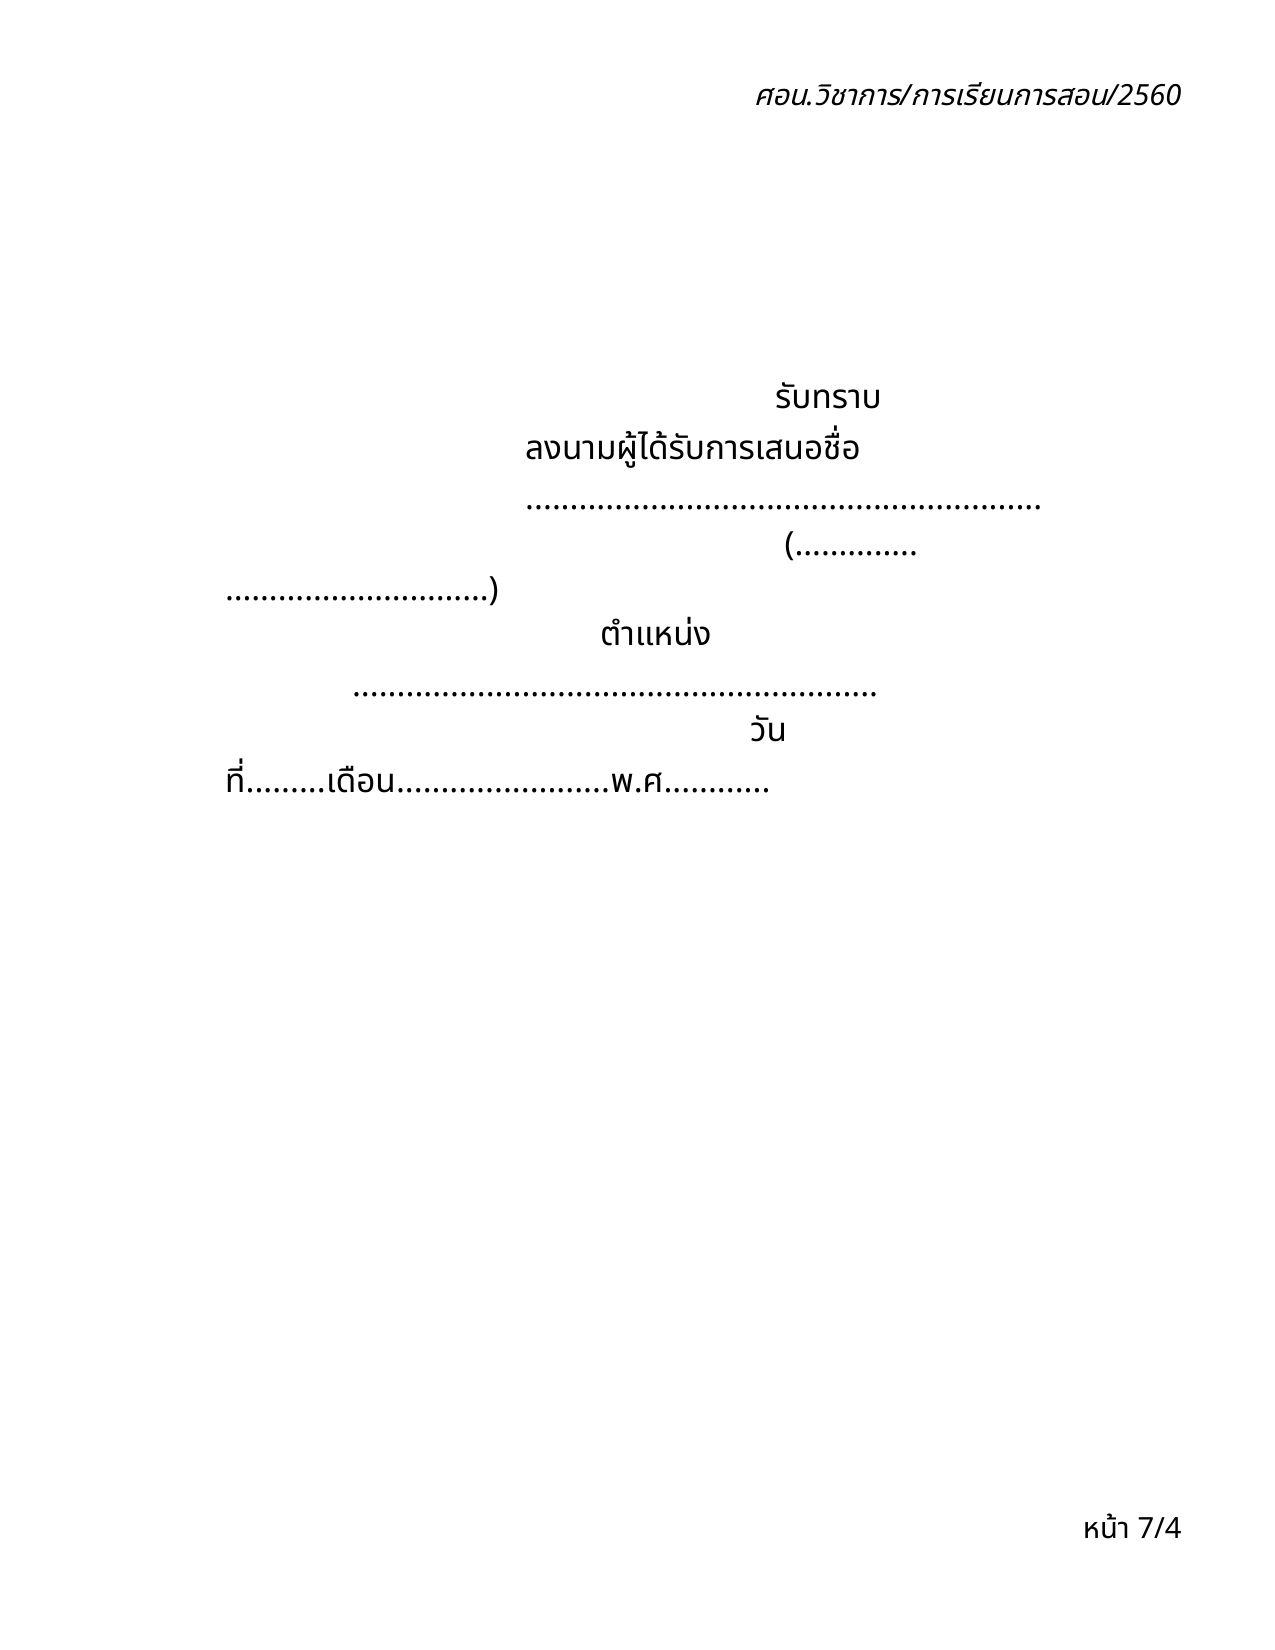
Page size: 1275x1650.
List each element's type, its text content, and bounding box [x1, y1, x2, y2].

list ลงนามผู้ได้รับการเสนอชื่อ .......................................................... [525, 424, 1181, 519]
list ตำแหน่ง ........................................................... [225, 610, 1181, 706]
list รับทราบ [225, 373, 1181, 424]
list วันที่.........เดือน........................พ.ศ............ [225, 706, 1181, 807]
list (…………..…………………………) [225, 519, 1181, 610]
